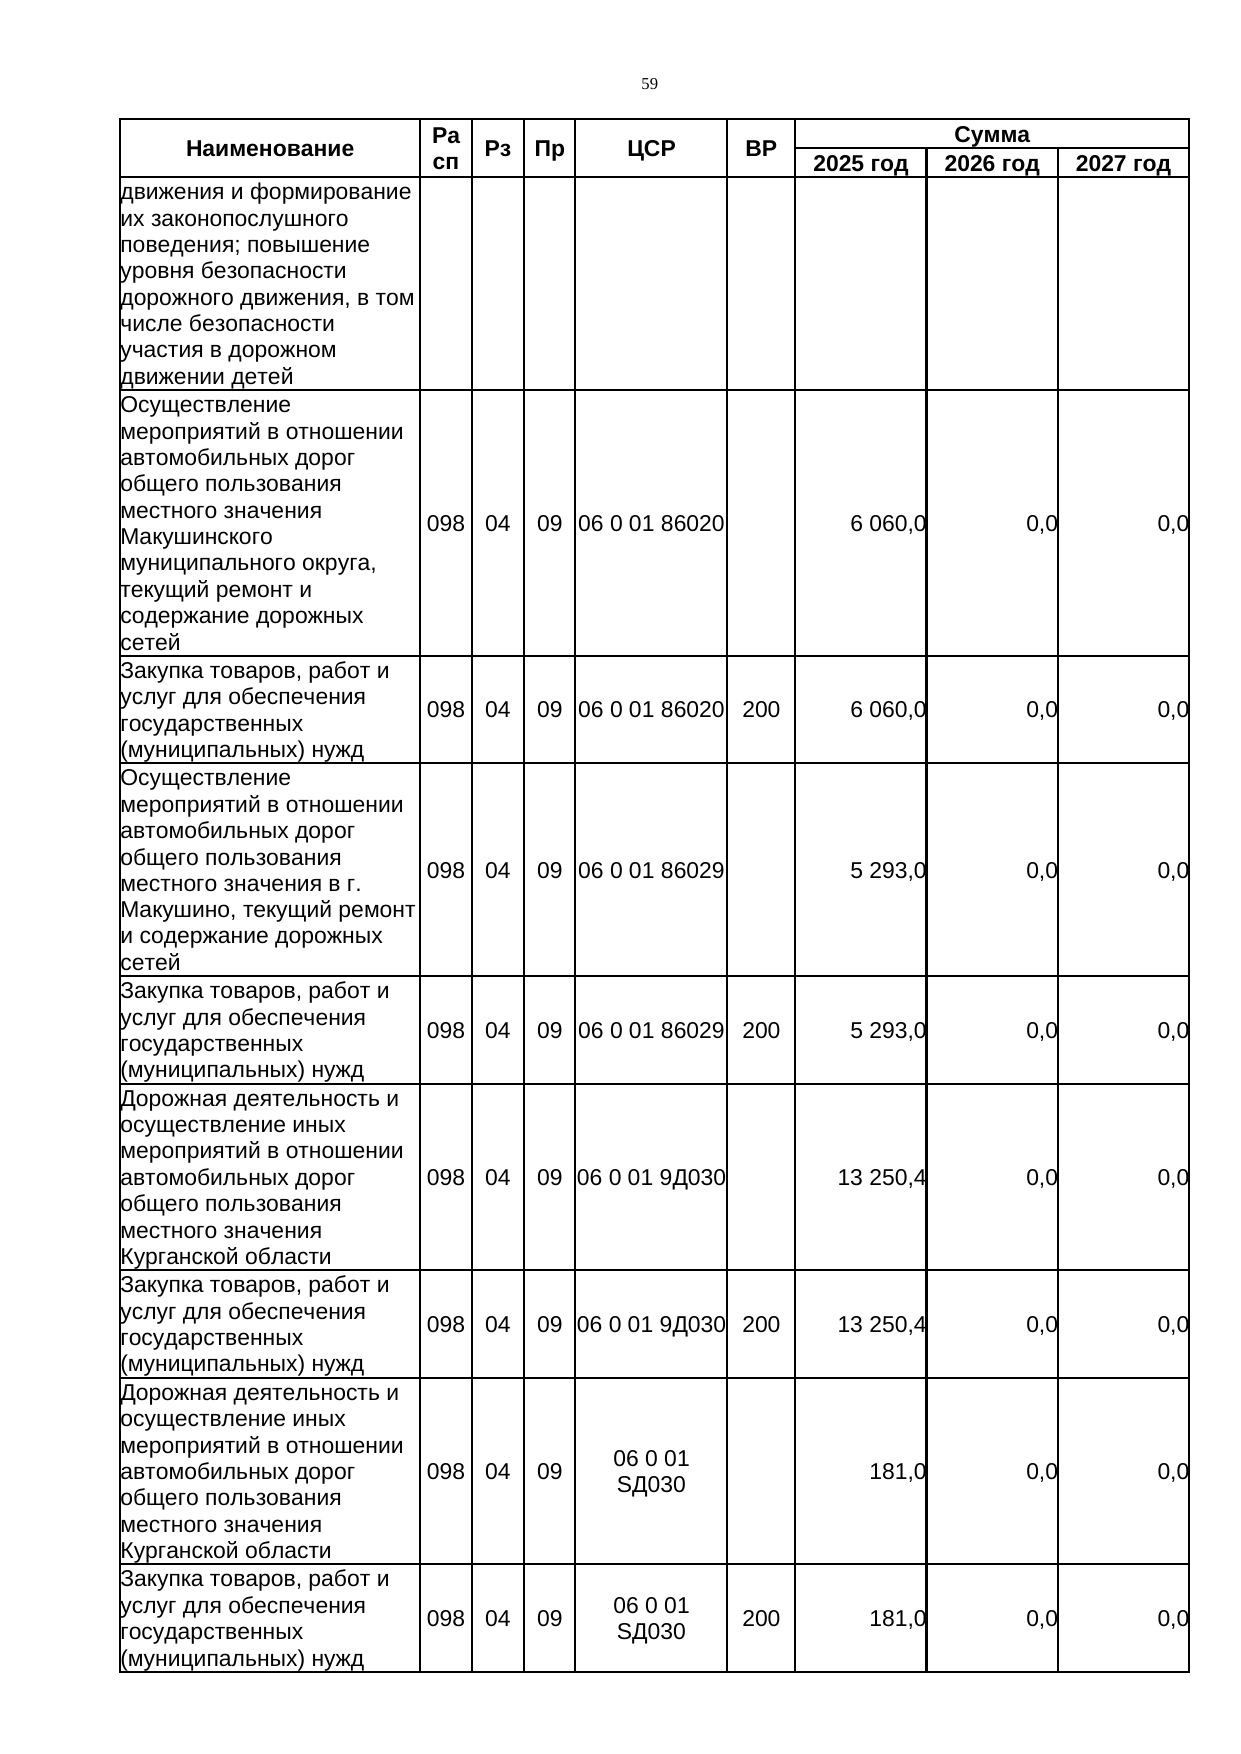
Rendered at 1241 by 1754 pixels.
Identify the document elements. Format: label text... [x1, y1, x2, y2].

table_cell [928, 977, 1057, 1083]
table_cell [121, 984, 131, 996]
table_cell 2027 год [1059, 149, 1188, 176]
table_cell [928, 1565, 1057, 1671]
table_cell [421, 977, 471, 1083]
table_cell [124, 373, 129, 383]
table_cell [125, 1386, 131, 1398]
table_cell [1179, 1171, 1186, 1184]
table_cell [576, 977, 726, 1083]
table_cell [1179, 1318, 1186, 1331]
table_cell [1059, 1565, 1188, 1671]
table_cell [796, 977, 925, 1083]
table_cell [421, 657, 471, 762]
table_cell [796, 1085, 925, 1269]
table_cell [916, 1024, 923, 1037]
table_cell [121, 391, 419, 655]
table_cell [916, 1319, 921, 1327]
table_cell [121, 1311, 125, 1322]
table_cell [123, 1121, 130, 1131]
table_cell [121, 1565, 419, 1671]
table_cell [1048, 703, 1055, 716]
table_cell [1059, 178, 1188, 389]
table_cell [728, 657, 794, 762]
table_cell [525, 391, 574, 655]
table_cell 2025 год [796, 149, 925, 176]
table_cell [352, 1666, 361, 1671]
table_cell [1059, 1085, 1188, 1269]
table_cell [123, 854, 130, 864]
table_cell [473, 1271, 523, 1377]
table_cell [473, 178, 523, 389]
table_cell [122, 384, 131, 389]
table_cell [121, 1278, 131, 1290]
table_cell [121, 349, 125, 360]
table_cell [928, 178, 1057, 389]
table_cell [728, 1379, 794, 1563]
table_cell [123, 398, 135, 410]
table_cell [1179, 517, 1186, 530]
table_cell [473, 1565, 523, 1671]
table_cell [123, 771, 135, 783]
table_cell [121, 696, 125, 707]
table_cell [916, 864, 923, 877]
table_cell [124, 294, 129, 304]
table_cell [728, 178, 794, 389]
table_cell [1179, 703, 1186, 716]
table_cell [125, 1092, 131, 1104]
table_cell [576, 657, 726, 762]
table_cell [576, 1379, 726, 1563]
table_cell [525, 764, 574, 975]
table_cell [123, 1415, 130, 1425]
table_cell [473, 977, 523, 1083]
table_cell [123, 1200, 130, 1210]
table_header Наименование [121, 120, 419, 176]
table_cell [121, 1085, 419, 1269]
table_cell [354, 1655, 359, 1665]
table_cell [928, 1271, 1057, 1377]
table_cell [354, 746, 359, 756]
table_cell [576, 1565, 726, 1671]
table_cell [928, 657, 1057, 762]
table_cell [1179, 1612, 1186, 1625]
table_cell 2026 год [928, 149, 1057, 176]
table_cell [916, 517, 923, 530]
table_header Рз [473, 120, 523, 176]
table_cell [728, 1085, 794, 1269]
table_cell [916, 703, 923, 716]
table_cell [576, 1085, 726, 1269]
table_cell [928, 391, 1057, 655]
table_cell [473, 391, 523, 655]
table_header Ра сп [421, 120, 471, 176]
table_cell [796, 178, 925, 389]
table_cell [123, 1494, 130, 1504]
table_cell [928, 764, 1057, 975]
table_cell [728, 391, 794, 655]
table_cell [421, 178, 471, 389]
table_header ВР [728, 120, 794, 176]
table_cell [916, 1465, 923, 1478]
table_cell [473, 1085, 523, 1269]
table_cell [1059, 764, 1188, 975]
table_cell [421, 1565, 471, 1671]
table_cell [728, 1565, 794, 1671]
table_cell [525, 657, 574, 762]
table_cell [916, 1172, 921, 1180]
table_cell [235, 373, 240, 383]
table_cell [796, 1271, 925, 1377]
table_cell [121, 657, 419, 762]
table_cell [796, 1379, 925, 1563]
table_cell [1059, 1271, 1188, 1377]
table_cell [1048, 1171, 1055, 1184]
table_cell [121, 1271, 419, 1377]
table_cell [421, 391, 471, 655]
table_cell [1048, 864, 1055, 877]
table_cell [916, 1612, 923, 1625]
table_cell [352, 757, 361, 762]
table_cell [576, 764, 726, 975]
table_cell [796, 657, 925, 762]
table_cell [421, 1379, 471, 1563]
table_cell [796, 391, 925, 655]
table_header Пр [525, 120, 574, 176]
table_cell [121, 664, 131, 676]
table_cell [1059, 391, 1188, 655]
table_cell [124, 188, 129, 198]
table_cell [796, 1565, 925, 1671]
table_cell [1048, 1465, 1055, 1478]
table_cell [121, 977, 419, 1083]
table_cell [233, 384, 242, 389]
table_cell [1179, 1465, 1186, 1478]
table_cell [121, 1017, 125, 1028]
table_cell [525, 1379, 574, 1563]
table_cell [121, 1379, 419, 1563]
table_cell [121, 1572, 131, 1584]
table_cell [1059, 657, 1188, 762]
table_header Сумма [796, 120, 1188, 147]
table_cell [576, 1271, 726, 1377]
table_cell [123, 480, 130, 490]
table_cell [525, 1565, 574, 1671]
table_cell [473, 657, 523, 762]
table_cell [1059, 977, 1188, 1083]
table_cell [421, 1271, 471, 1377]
table_header ЦСР [576, 120, 726, 176]
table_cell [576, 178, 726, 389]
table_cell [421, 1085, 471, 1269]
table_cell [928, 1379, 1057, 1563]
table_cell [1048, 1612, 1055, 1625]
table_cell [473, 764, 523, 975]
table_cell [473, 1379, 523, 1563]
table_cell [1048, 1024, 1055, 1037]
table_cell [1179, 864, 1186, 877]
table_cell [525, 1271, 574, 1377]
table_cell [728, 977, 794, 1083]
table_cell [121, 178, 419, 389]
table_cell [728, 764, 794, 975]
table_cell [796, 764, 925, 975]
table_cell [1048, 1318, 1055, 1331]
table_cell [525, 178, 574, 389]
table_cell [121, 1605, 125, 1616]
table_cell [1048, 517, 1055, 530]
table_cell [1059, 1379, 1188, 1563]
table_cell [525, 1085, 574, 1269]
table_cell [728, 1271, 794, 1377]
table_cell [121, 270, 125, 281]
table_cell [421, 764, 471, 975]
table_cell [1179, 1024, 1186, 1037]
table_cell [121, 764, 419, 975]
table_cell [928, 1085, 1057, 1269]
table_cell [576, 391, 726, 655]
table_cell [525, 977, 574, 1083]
